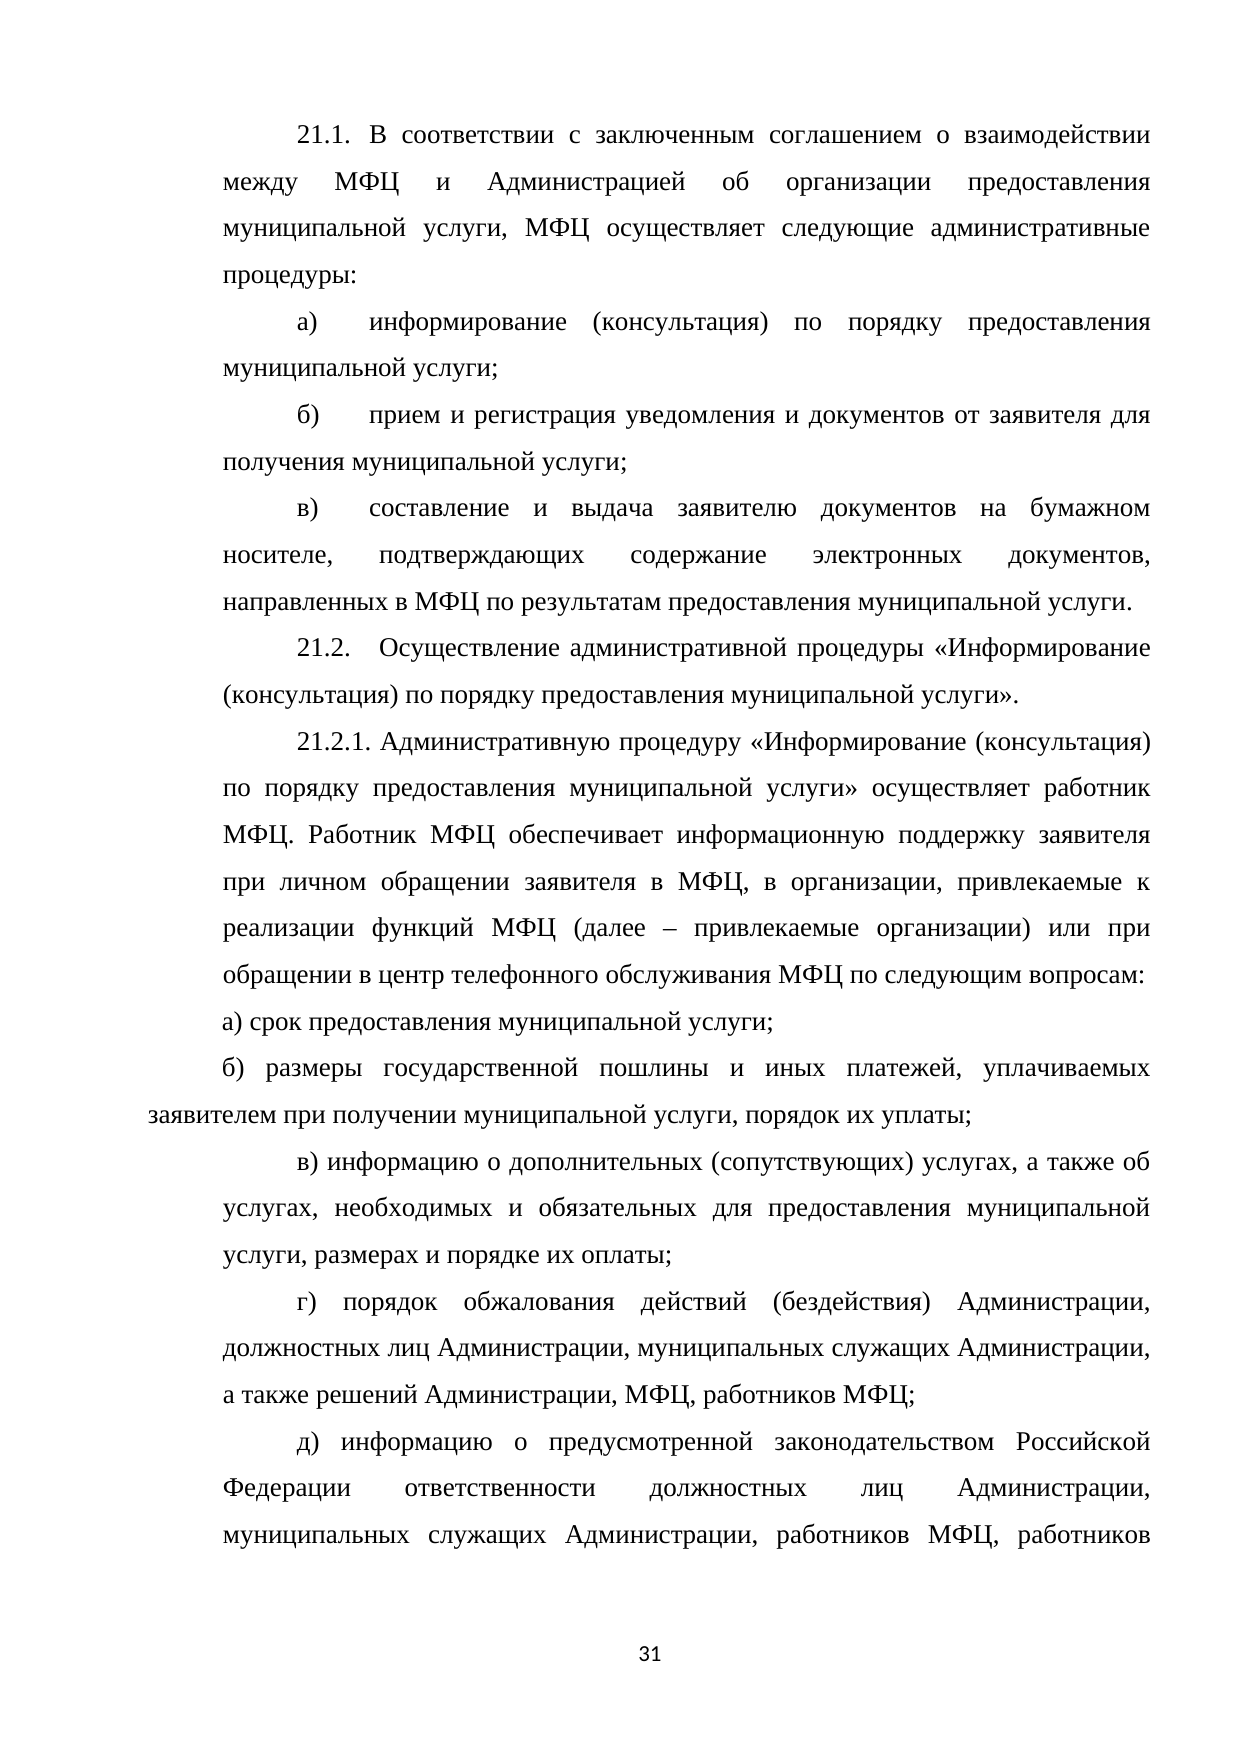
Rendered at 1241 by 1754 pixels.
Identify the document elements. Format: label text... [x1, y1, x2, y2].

text 21.2. Осуществление административной процедуры «Информирование (консультация) по порядку предоставления муниципальной услуги». [223, 631, 1152, 709]
text 21.1. В соответствии с заключенным соглашением о взаимодействии между МФЦ и Администрацией об организации предоставления муниципальной услуги, МФЦ осуществляет следующие административные процедуры: [223, 118, 1152, 289]
text 21.2.1. Административную процедуру «Информирование (консультация) по порядку предоставления муниципальной услуги» осуществляет работник МФЦ. Работник МФЦ обеспечивает информационную поддержку заявителя при личном обращении заявителя в МФЦ, в организации, привлекаемые к реализации функций МФЦ (далее – привлекаемые организации) или при обращении в центр телефонного обслуживания МФЦ по следующим вопросам: [223, 725, 1152, 989]
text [223, 1425, 1152, 1549]
text г) порядок обжалования действий (бездействия) Администрации, должностных лиц Администрации, муниципальных служащих Администрации, а также решений Администрации, МФЦ, работников МФЦ; [223, 1285, 1152, 1409]
text в) составление и выдача заявителю документов на бумажном носителе, подтверждающих содержание электронных документов, направленных в МФЦ по результатам предоставления муниципальной услуги. [223, 491, 1152, 616]
text в) информацию о дополнительных (сопутствующих) услугах, а также об услугах, необходимых и обязательных для предоставления муниципальной услуги, размерах и порядке их оплаты; [223, 1145, 1152, 1269]
list б) размеры государственной пошлины и иных платежей, уплачиваемых заявителем при получении муниципальной услуги, порядок их уплаты; [148, 1051, 1152, 1129]
text а) информирование (консультация) по порядку предоставления муниципальной услуги; [223, 305, 1152, 383]
list а) срок предоставления муниципальной услуги; [148, 1005, 1152, 1036]
text б) прием и регистрация уведомления и документов от заявителя для получения муниципальной услуги; [223, 398, 1152, 476]
